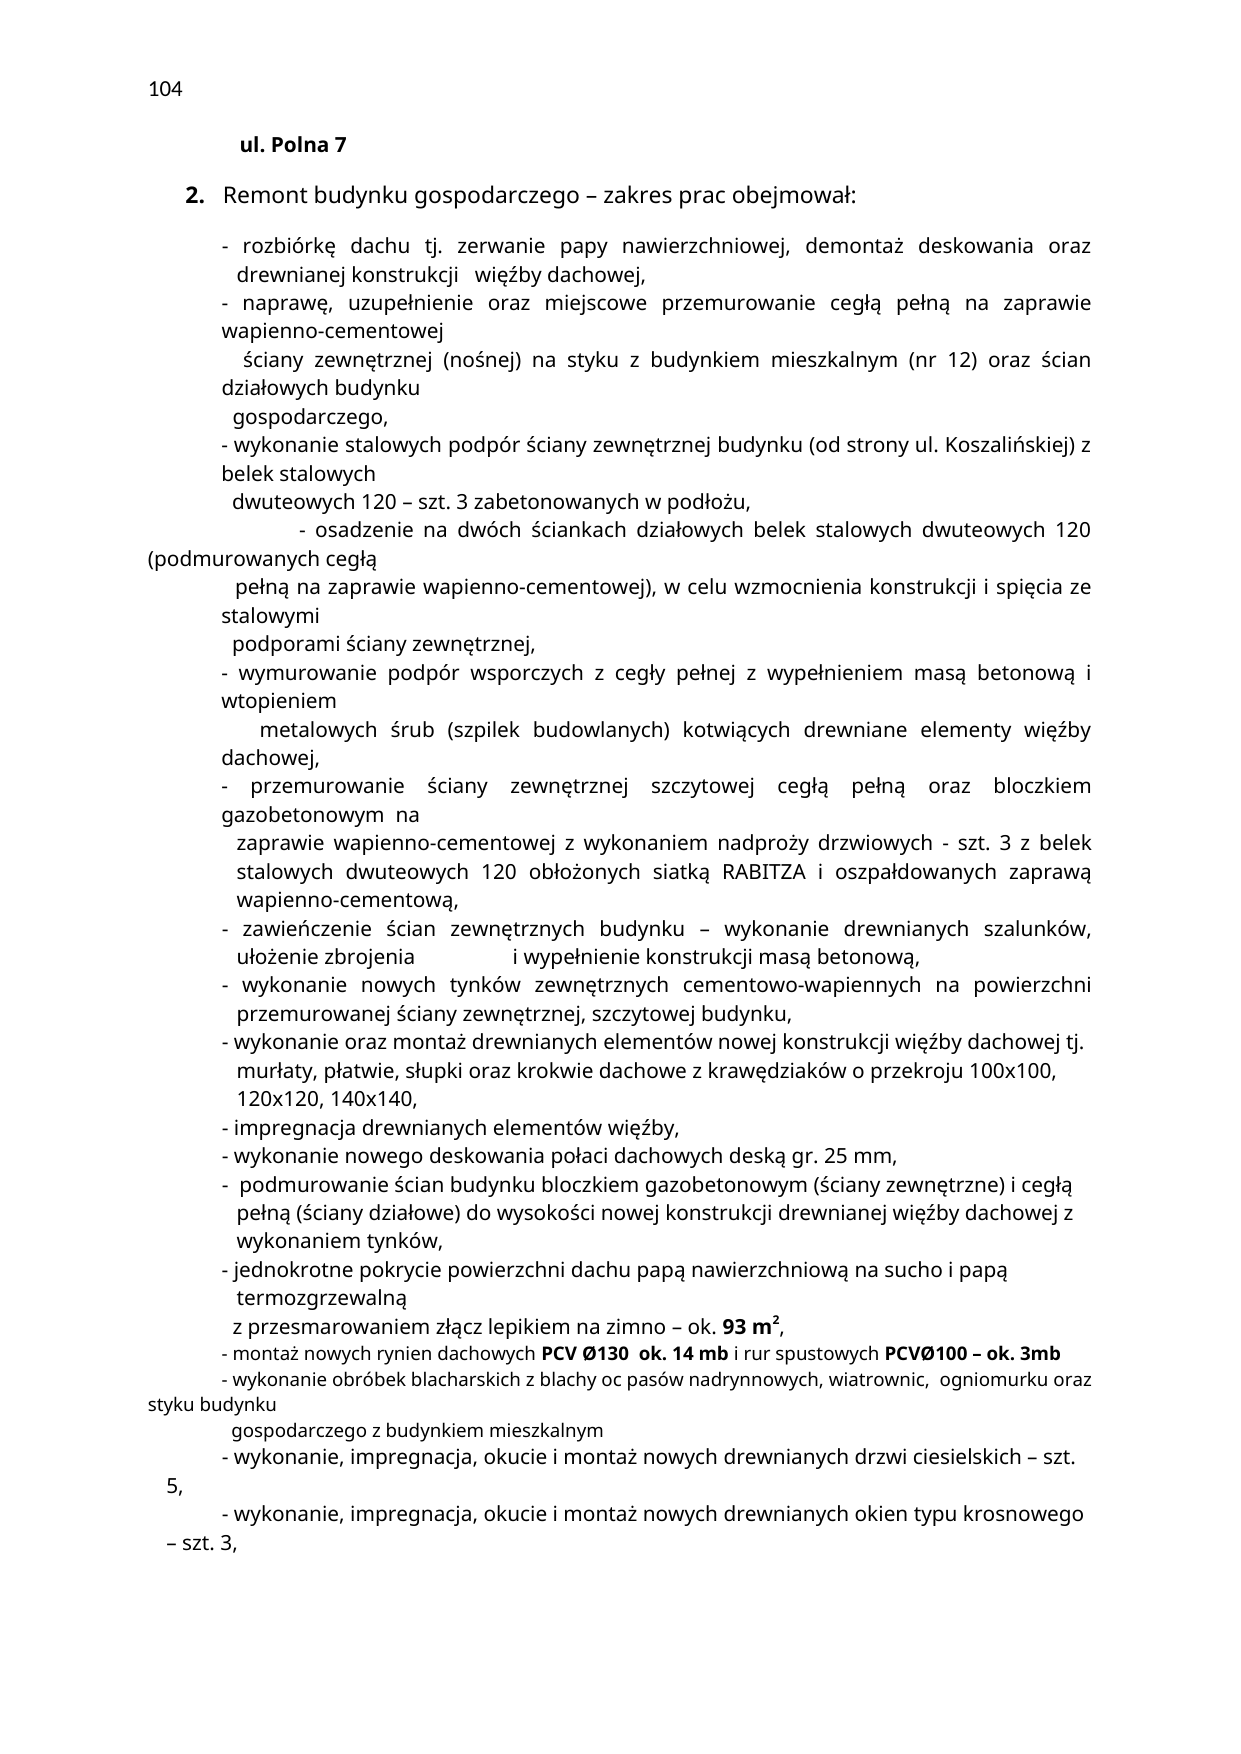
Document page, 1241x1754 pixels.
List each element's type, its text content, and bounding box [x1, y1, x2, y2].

text gospodarczego z budynkiem mieszkalnym [221, 1417, 1092, 1442]
text zaprawie wapienno-cementowej z wykonaniem nadproży drzwiowych - szt. 3 z belek stalowych dwuteowych 120 obłożonych siatką RABITZA i oszpałdowanych zaprawą wapienno-cementową, [236, 828, 1092, 914]
text z przesmarowaniem złącz lepikiem na zimno – ok. 93 m2, [221, 1312, 1092, 1340]
text - wykonanie obróbek blacharskich z blachy oc pasów nadrynnowych, wiatrownic, ogniomurku oraz styku budynku [148, 1366, 1092, 1417]
text ściany zewnętrznej (nośnej) na styku z budynkiem mieszkalnym (nr 12) oraz ścian działowych budynku [221, 345, 1092, 402]
text - wykonanie nowych tynków zewnętrznych cementowo-wapiennych na powierzchni przemurowanej ściany zewnętrznej, szczytowej budynku, [222, 971, 1092, 1027]
text - impregnacja drewnianych elementów więźby, [222, 1113, 1092, 1141]
text - zawieńczenie ścian zewnętrznych budynku – wykonanie drewnianych szalunków, ułożenie zbrojenia i wypełnienie konstrukcji masą betonową, [222, 914, 1092, 971]
text - wymurowanie podpór wsporczych z cegły pełnej z wypełnieniem masą betonową i wtopieniem [221, 658, 1092, 715]
text - podmurowanie ścian budynku bloczkiem gazobetonowym (ściany zewnętrzne) i cegłą pełną (ściany działowe) do wysokości nowej konstrukcji drewnianej więźby dachowej z wykonaniem tynków, [222, 1170, 1092, 1255]
text - naprawę, uzupełnienie oraz miejscowe przemurowanie cegłą pełną na zaprawie wapienno-cementowej [221, 288, 1092, 345]
text - montaż nowych rynien dachowych PCV Ø130 ok. 14 mb i rur spustowych PCVØ100 – ok. 3mb [148, 1340, 1092, 1366]
text - wykonanie stalowych podpór ściany zewnętrznej budynku (od strony ul. Koszalińskiej) z belek stalowych [221, 430, 1092, 487]
text gospodarczego, [221, 402, 1092, 430]
text metalowych śrub (szpilek budowlanych) kotwiących drewniane elementy więźby dachowej, [221, 715, 1092, 772]
text - przemurowanie ściany zewnętrznej szczytowej cegłą pełną oraz bloczkiem gazobetonowym na [221, 772, 1092, 828]
text - wykonanie, impregnacja, okucie i montaż nowych drewnianych okien typu krosnowego – szt. 3, [166, 1499, 1092, 1556]
text - rozbiórkę dachu tj. zerwanie papy nawierzchniowej, demontaż deskowania oraz drewnianej konstrukcji więźby dachowej, [222, 231, 1092, 288]
text - wykonanie, impregnacja, okucie i montaż nowych drewnianych drzwi ciesielskich – szt. 5, [166, 1442, 1092, 1499]
text - wykonanie nowego deskowania połaci dachowych deską gr. 25 mm, [166, 1141, 1092, 1170]
text - wykonanie oraz montaż drewnianych elementów nowej konstrukcji więźby dachowej tj. murłaty, płatwie, słupki oraz krokwie dachowe z krawędziaków o przekroju 100x100, 120x120, 140x140, [222, 1027, 1092, 1113]
text ul. Polna 7 [148, 130, 1092, 158]
text podporami ściany zewnętrznej, [221, 629, 1092, 658]
text pełną na zaprawie wapienno-cementowej), w celu wzmocnienia konstrukcji i spięcia ze stalowymi [221, 572, 1092, 629]
text - osadzenie na dwóch ściankach działowych belek stalowych dwuteowych 120 (podmurowanych cegłą [148, 516, 1092, 572]
text - jednokrotne pokrycie powierzchni dachu papą nawierzchniową na sucho i papą termozgrzewalną [221, 1255, 1092, 1312]
list Remont budynku gospodarczego – zakres prac obejmował: [185, 179, 1092, 210]
text dwuteowych 120 – szt. 3 zabetonowanych w podłożu, [221, 487, 1092, 516]
